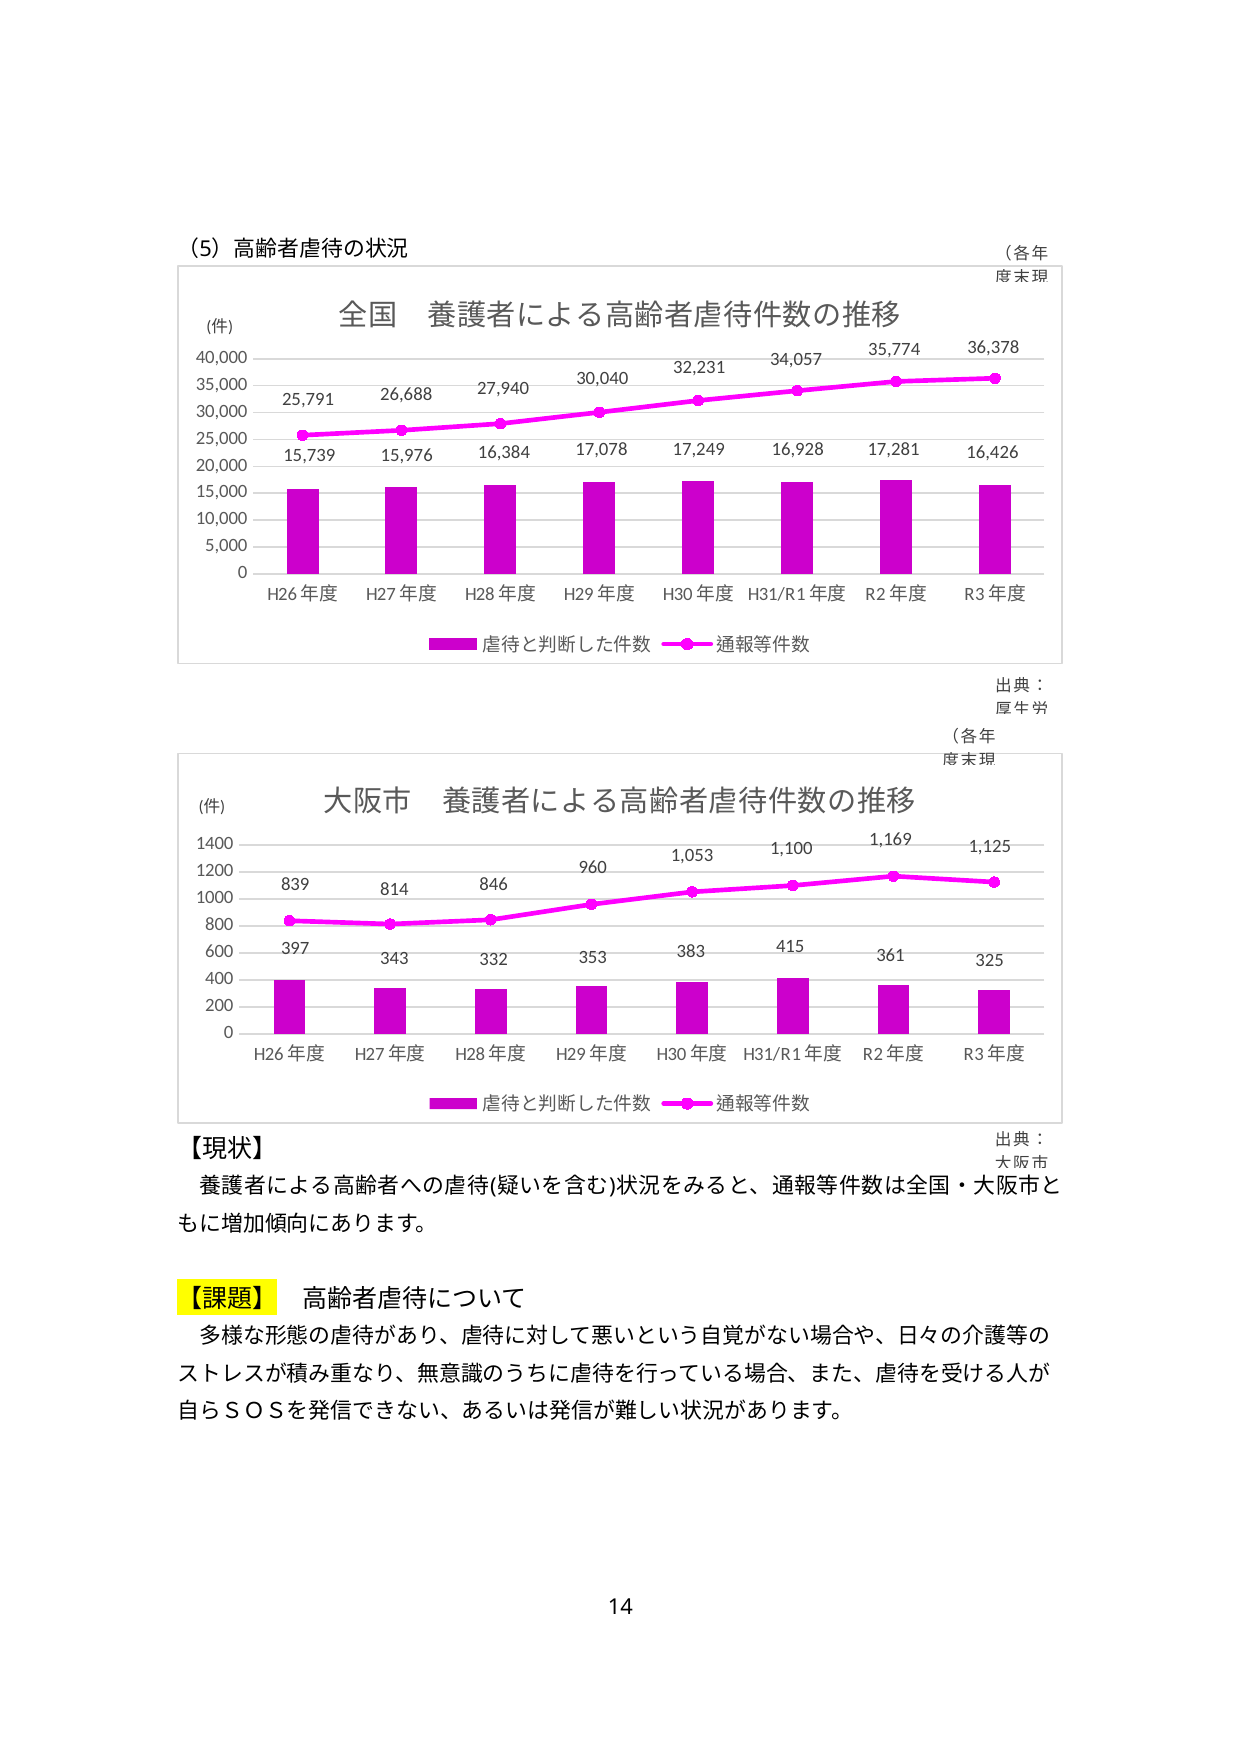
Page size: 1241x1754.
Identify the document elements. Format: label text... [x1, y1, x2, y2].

text 多様な形態の虐待があり、虐待に対して悪いという自覚がない場合や、日々の介護等のストレスが積み重なり、無意識のうちに虐待を行っている場合、また、虐待を受ける人が自らＳＯＳを発信できない、あるいは発信が難しい状況があります。 [177, 1315, 1063, 1428]
text （5）高齢者虐待の状況 [177, 228, 1063, 265]
text 養護者による高齢者への虐待(疑いを含む)状況をみると、通報等件数は全国・大阪市ともに増加傾向にあります。 [177, 1165, 1063, 1240]
text 【課題】 高齢者虐待について [177, 1278, 1063, 1315]
text 【現状】 [177, 1128, 1063, 1165]
